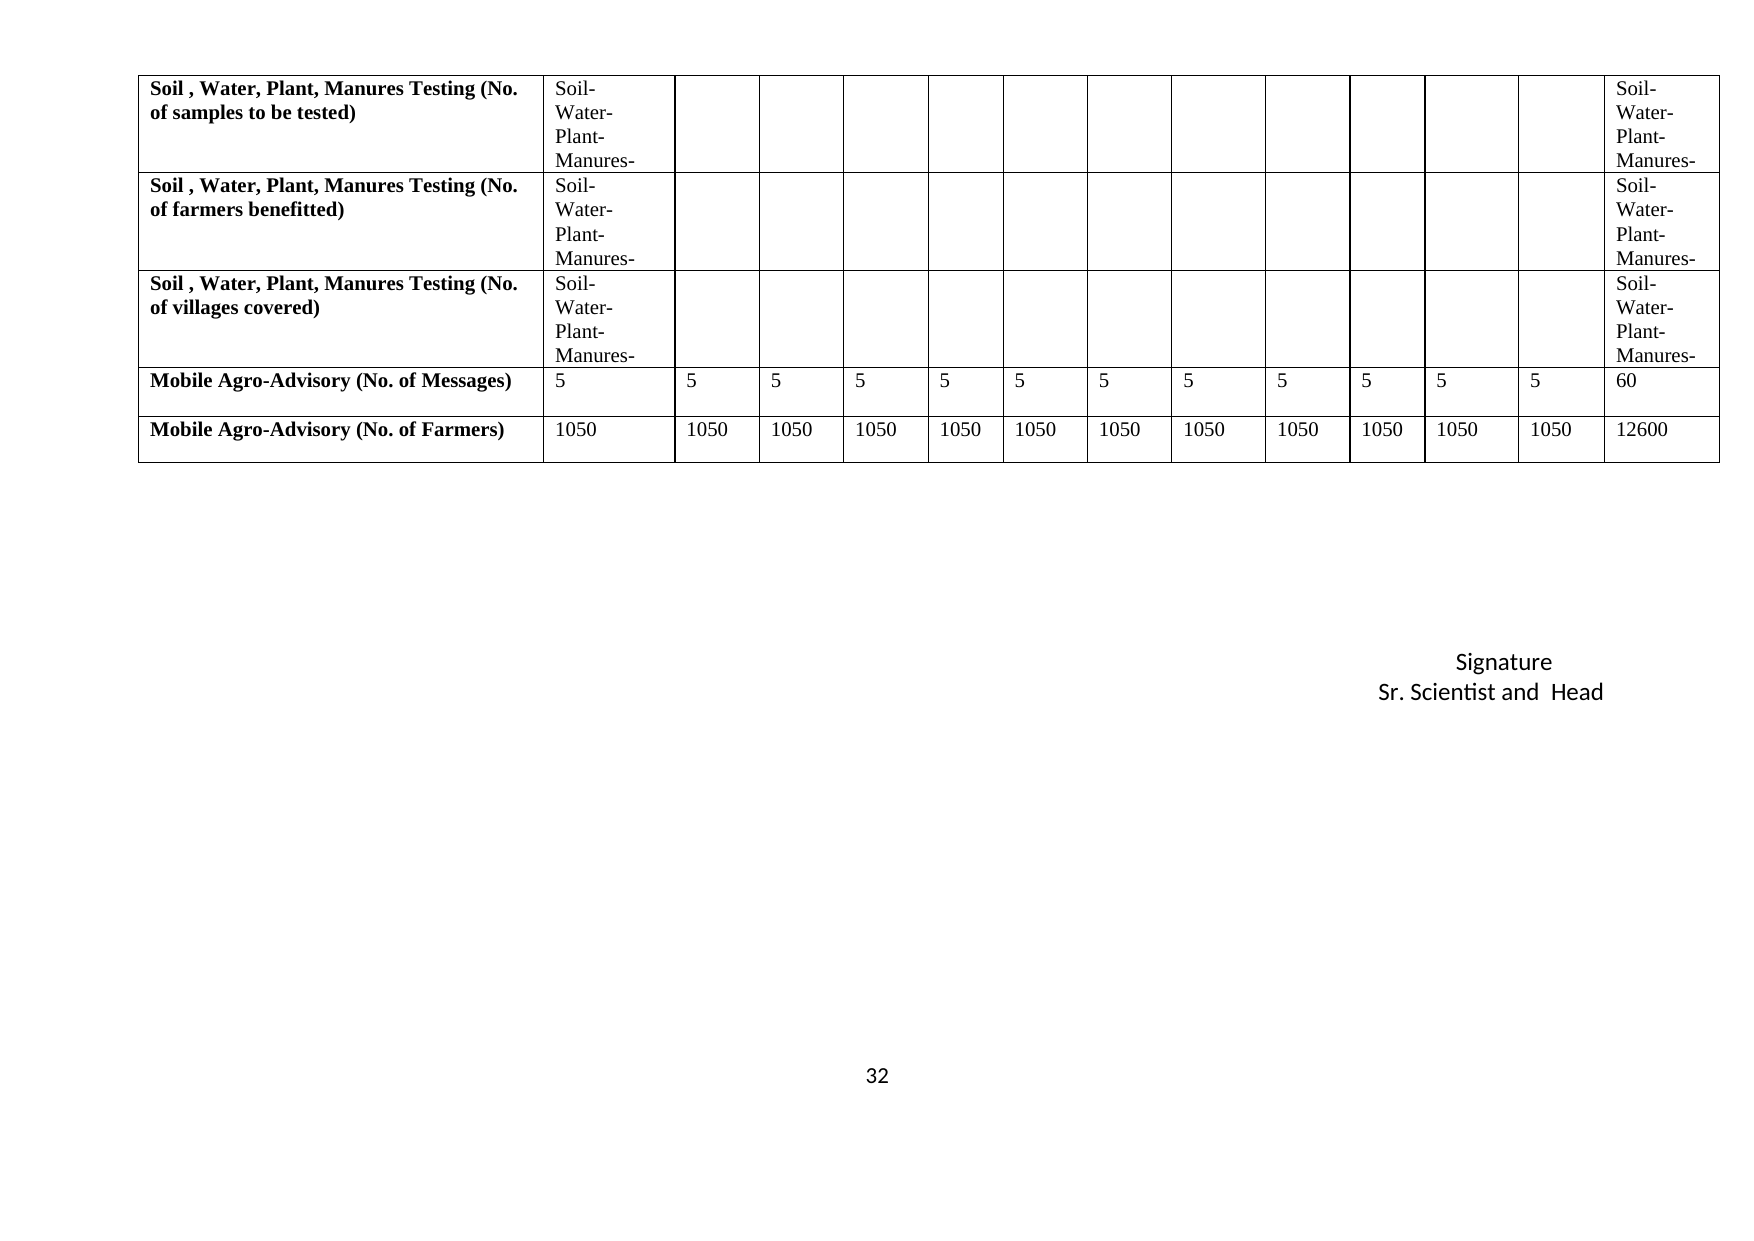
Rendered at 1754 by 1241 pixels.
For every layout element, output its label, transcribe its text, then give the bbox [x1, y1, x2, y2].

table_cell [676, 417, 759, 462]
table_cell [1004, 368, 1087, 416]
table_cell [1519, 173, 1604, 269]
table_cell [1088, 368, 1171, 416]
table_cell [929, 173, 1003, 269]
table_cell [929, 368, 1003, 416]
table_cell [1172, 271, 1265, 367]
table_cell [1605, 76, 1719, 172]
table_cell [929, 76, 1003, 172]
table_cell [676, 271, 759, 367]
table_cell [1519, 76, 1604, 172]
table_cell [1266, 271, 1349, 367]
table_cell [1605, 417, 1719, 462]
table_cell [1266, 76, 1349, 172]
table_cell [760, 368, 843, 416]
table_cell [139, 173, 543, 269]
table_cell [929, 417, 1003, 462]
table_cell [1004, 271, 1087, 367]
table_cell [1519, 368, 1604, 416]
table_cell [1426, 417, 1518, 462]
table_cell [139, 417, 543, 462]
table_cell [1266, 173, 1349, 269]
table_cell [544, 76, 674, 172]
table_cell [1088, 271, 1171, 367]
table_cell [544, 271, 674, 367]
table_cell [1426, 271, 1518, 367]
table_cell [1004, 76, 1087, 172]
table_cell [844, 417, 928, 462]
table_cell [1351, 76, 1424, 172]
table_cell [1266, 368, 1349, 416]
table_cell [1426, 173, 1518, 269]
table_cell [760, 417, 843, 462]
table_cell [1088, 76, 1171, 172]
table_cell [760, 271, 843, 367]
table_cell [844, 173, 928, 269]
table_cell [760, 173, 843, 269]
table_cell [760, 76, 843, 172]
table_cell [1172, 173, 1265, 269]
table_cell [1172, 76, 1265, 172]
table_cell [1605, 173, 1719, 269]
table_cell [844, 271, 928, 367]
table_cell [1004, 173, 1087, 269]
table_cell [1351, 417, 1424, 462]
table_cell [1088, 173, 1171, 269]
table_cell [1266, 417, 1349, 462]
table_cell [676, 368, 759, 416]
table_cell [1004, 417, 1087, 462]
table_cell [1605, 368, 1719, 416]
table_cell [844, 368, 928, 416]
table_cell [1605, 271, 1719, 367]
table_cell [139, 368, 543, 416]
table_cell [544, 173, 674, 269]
text Signature [150, 646, 1604, 677]
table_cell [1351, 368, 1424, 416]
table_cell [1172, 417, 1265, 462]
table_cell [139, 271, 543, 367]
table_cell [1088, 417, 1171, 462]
text Sr. Scientist and Head [150, 677, 1604, 707]
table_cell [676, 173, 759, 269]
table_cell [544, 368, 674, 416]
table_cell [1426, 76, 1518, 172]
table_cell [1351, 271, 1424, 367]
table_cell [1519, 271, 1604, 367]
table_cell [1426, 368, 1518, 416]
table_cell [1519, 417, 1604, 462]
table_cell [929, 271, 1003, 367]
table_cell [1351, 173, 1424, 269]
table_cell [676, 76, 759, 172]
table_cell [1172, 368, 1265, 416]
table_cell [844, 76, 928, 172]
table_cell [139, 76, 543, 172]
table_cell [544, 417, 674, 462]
